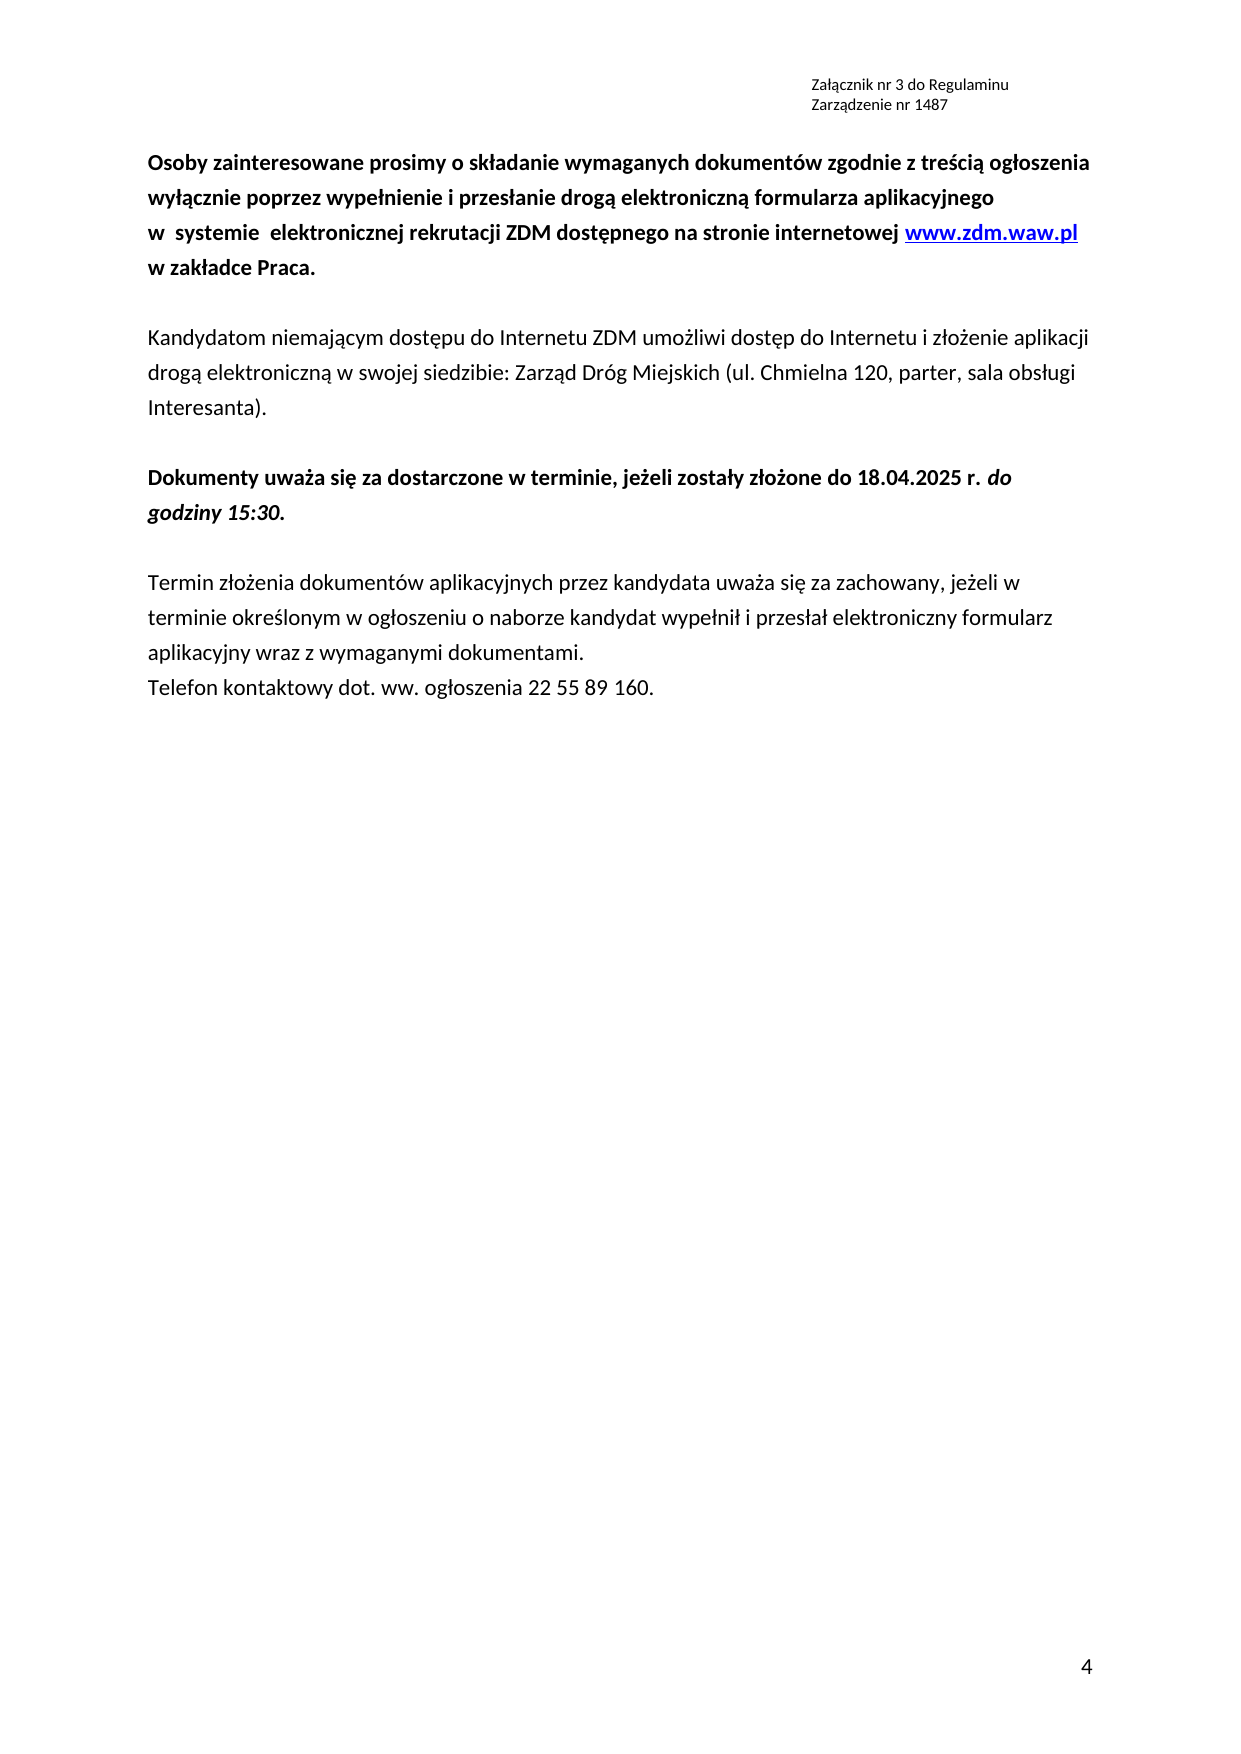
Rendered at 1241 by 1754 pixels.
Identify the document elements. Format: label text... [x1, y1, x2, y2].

text Kandydatom niemającym dostępu do Internetu ZDM umożliwi dostęp do Internetu i złożenie aplikacji drogą elektroniczną w swojej siedzibie: Zarząd Dróg Miejskich (ul. Chmielna 120, parter, sala obsługi Interesanta). [148, 323, 1093, 421]
text Termin złożenia dokumentów aplikacyjnych przez kandydata uważa się za zachowany, jeżeli w terminie określonym w ogłoszeniu o naborze kandydat wypełnił i przesłał elektroniczny formularz aplikacyjny wraz z wymaganymi dokumentami. [148, 568, 1093, 666]
text Telefon kontaktowy dot. ww. ogłoszenia 22 55 89 160. [148, 673, 1093, 701]
text Dokumenty uważa się za dostarczone w terminie, jeżeli zostały złożone do 18.04.2025 r. do godziny 15:30. [148, 463, 1093, 526]
subtitle Osoby zainteresowane prosimy o składanie wymaganych dokumentów zgodnie z treścią ogłoszenia wyłącznie poprzez wypełnienie i przesłanie drogą elektroniczną formularza aplikacyjnego w systemie elektronicznej rekrutacji ZDM dostępnego na stronie internetowej www.zdm.waw.pl w zakładce Praca. [148, 148, 1093, 281]
